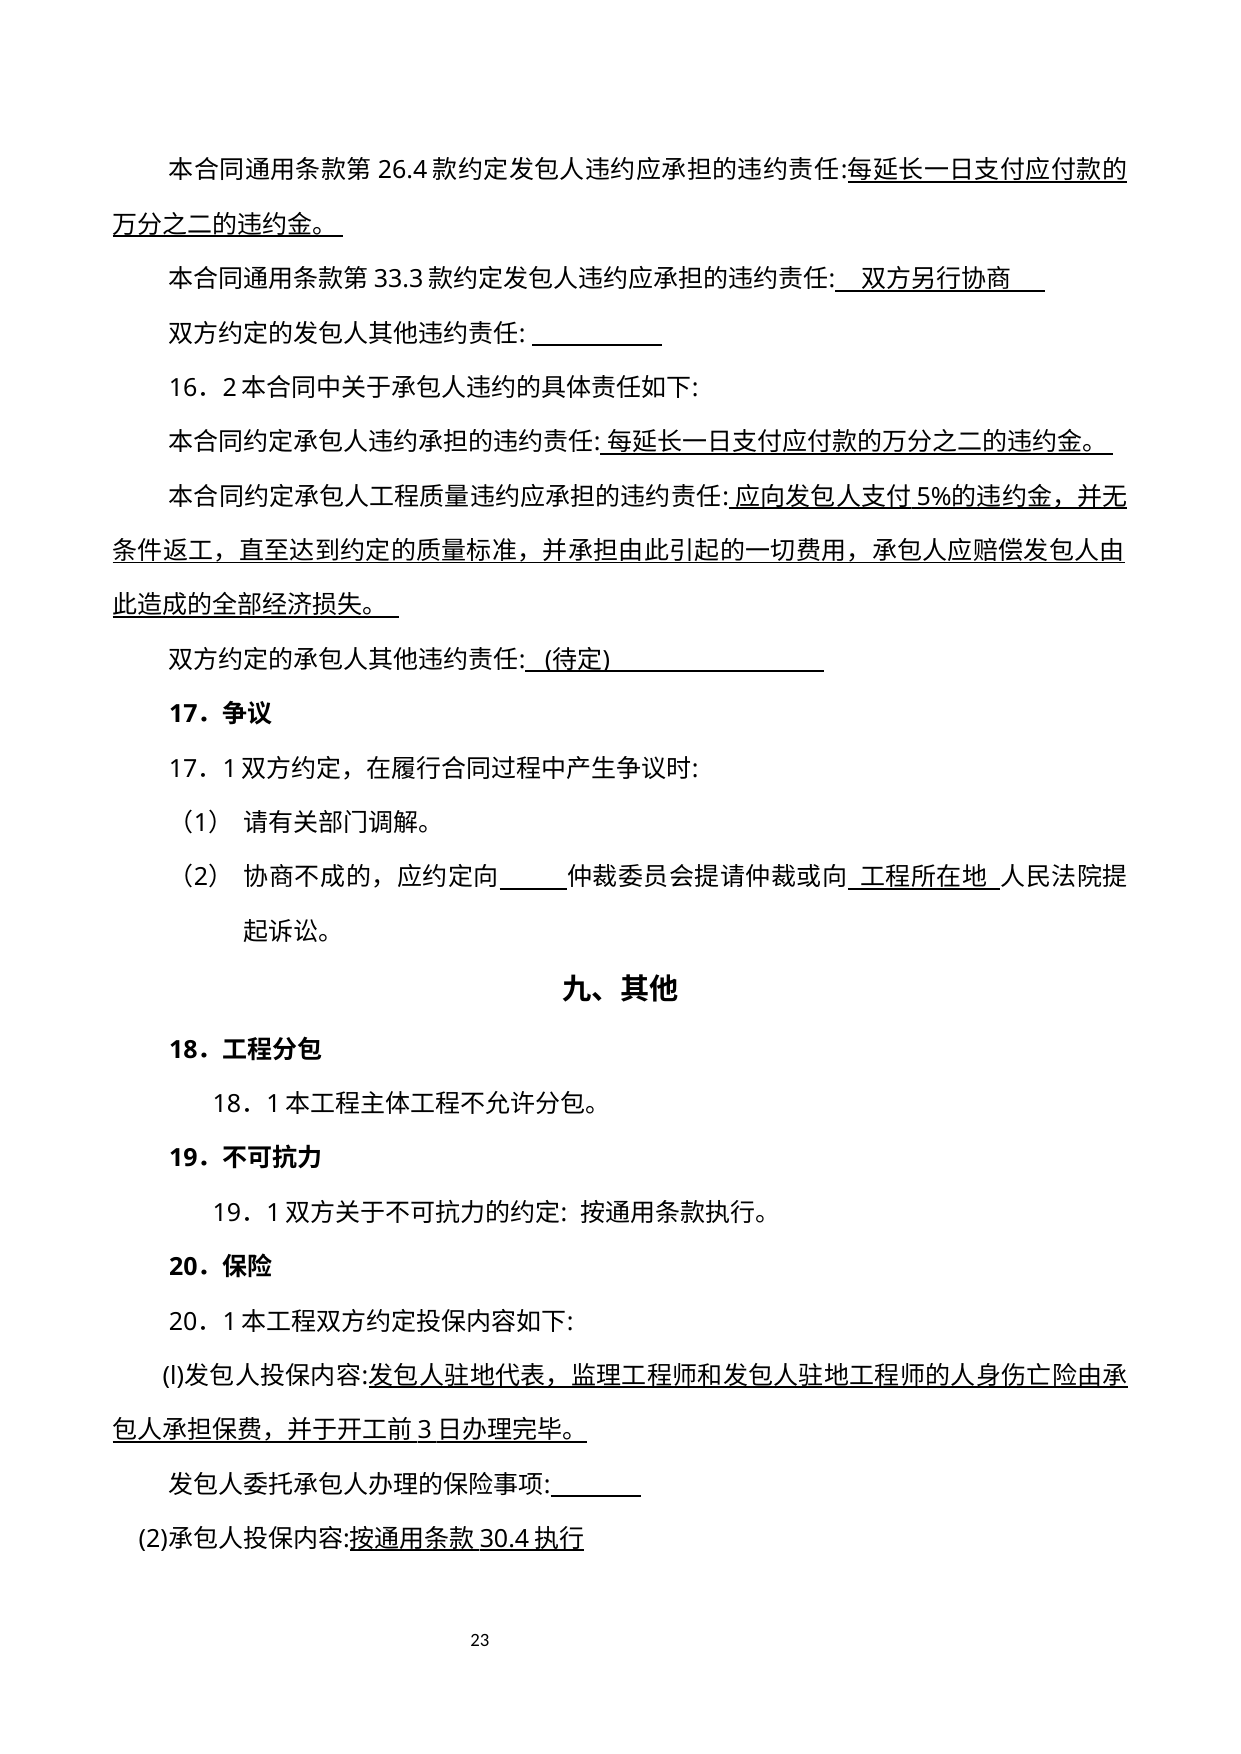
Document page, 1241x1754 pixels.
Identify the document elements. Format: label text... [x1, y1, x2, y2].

text 20．1本工程双方约定投保内容如下: [112, 1301, 1128, 1337]
text 双方约定的发包人其他违约责任: [112, 313, 1128, 349]
text 19．1双方关于不可抗力的约定: 按通用条款执行。 [156, 1192, 1128, 1228]
list 请有关部门调解。 [169, 802, 1128, 839]
text 本合同通用条款第26.4款约定发包人违约应承担的违约责任:每延长一日支付应付款的万分之二的违约金。 [112, 150, 1128, 241]
text 九、其他 [112, 966, 1128, 1008]
list 协商不成的，应约定向 仲裁委员会提请仲裁或向 工程所在地 人民法院提起诉讼。 [169, 857, 1128, 947]
text 16．2本合同中关于承包人违约的具体责任如下: [112, 367, 1128, 404]
text 17．1双方约定，在履行合同过程中产生争议时: [112, 748, 1128, 784]
text 17．争议 [112, 694, 1128, 730]
text 本合同约定承包人违约承担的违约责任: 每延长一日支付应付款的万分之二的违约金。 [112, 422, 1128, 458]
text 19．不可抗力 [112, 1138, 1128, 1174]
text 发包人委托承包人办理的保险事项: [112, 1464, 1128, 1500]
text (l)发包人投保内容:发包人驻地代表，监理工程师和发包人驻地工程师的人身伤亡险由承包人承担保费，并于开工前3日办理完毕。 [112, 1355, 1128, 1446]
text 双方约定的承包人其他违约责任: (待定) [112, 639, 1128, 676]
text 18．工程分包 [112, 1029, 1128, 1065]
text 18．1本工程主体工程不允许分包。 [156, 1083, 1128, 1120]
text (2)承包人投保内容:按通用条款30.4执行 [112, 1518, 1128, 1555]
text 本合同约定承包人工程质量违约应承担的违约责任: 应向发包人支付5%的违约金，并无条件返工，直至达到约定的质量标准，并承担由此引起的一切费用，承包人应赔偿发包人由此造成的全部经济损失。 [112, 476, 1128, 621]
text 20．保险 [112, 1247, 1128, 1283]
text 本合同通用条款第33.3款约定发包人违约应承担的违约责任: 双方另行协商 [112, 259, 1128, 295]
